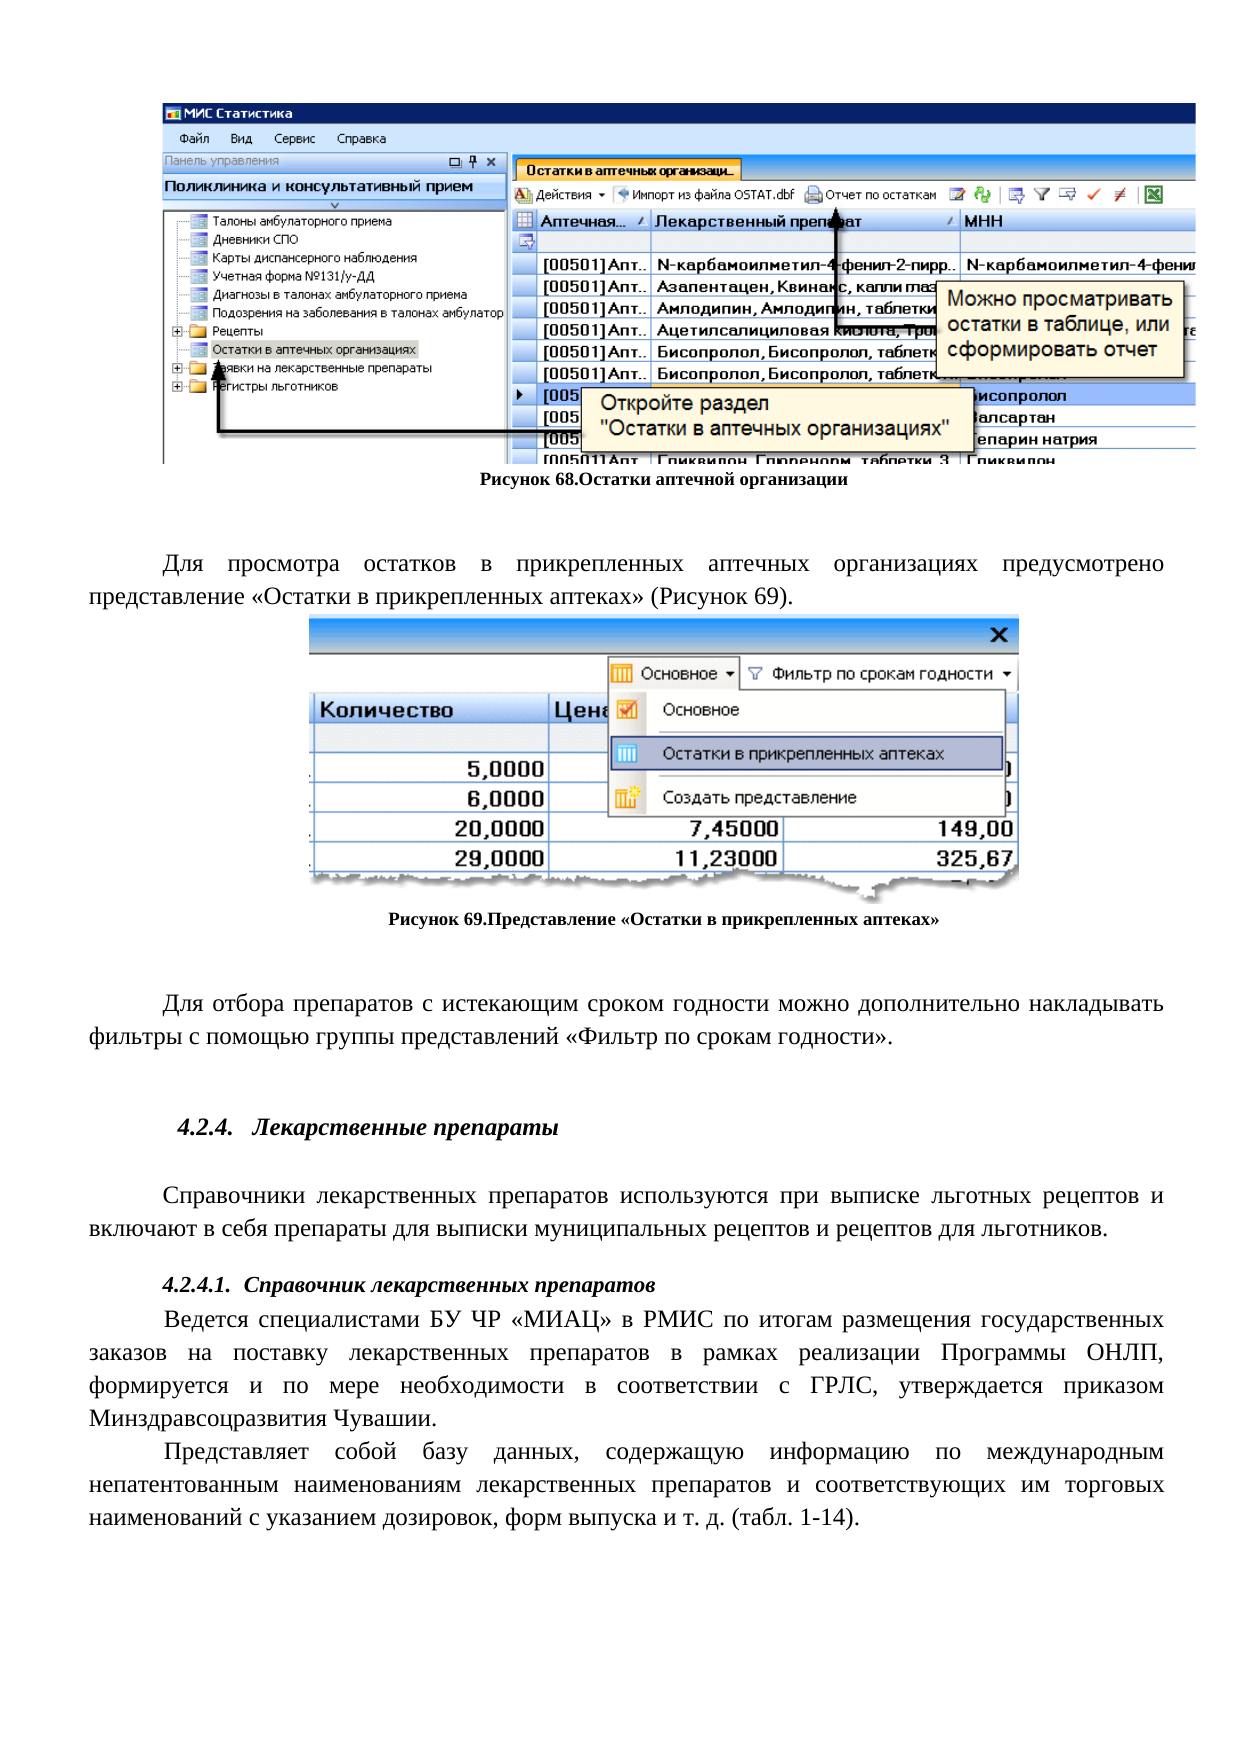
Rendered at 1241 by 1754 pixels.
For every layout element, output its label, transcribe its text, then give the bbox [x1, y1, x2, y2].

text Ведется специалистами БУ ЧР «МИАЦ» в РМИС по итогам размещения государственных заказов на поставку лекарственных препаратов в рамках реализации Программы ОНЛП, формируется и по мере необходимости в соответствии с ГРЛС, утверждается приказом Минздравсоцразвития Чувашии. [89, 1304, 1165, 1432]
picture [309, 614, 1019, 904]
text Для отбора препаратов с истекающим сроком годности можно дополнительно накладывать фильтры с помощью группы представлений «Фильтр по срокам годности». [89, 988, 1165, 1050]
picture [162, 103, 1196, 464]
text Рисунок 68.Остатки аптечной организации [89, 467, 1165, 489]
text Справочники лекарственных препаратов используются при выписке льготных рецептов и включают в себя препараты для выписки муниципальных рецептов и рецептов для льготников. [89, 1181, 1165, 1242]
text Для просмотра остатков в прикрепленных аптечных организациях предусмотрено представление «Остатки в прикрепленных аптеках» (Рисунок 69). [89, 548, 1165, 610]
text Рисунок 69.Представление «Остатки в прикрепленных аптеках» [89, 907, 1165, 929]
subtitle Лекарственные препараты [177, 1112, 1165, 1141]
text Представляет собой базу данных, содержащую информацию по международным непатентованным наименованиям лекарственных препаратов и соответствующих им торговых наименований с указанием дозировок, форм выпуска и т. д. (табл. 1-14). [89, 1436, 1165, 1531]
subtitle Справочник лекарственных препаратов [162, 1272, 1165, 1298]
